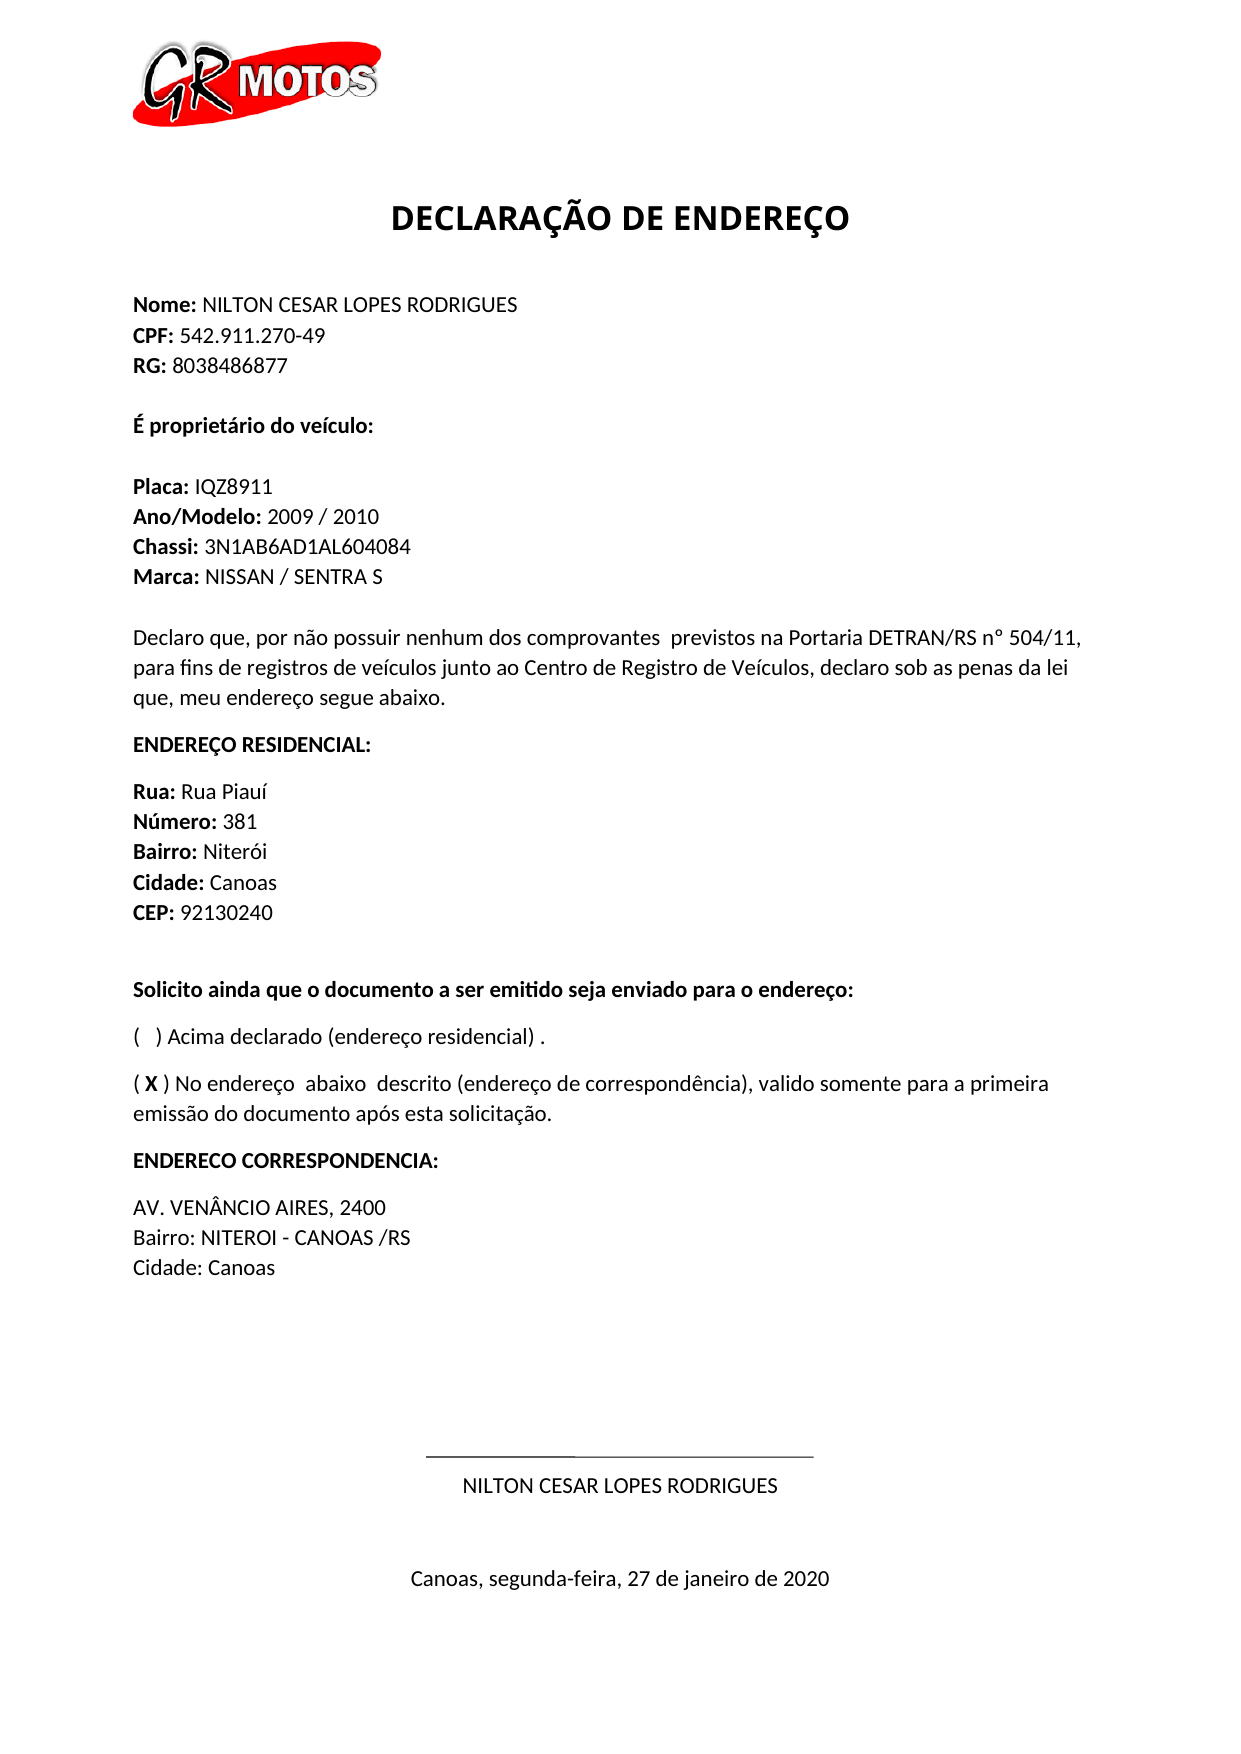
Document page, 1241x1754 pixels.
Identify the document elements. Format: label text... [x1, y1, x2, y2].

text Cidade: Canoas [133, 868, 1107, 896]
text ENDEREÇO RESIDENCIAL: [133, 730, 1107, 758]
text Cidade: Canoas [133, 1253, 1107, 1281]
text ENDERECO CORRESPONDENCIA: [133, 1146, 1107, 1174]
text Bairro: Niterói [133, 837, 1107, 866]
text Marca: NISSAN / SENTRA S [133, 562, 1107, 591]
text Bairro: NITEROI - CANOAS /RS [133, 1223, 1107, 1251]
text Rua: Rua Piauí [133, 777, 1107, 805]
subtitle DECLARAÇÃO DE ENDEREÇO [133, 195, 1107, 240]
text Chassi: 3N1AB6AD1AL604084 [133, 532, 1107, 560]
text Nome: NILTON CESAR LOPES RODRIGUES [133, 291, 1107, 319]
text CPF: 542.911.270-49 [133, 321, 1107, 349]
text NILTON CESAR LOPES RODRIGUES [133, 1471, 1107, 1499]
text RG: 8038486877 [133, 351, 1107, 379]
text CEP: 92130240 [133, 898, 1107, 926]
text Ano/Modelo: 2009 / 2010 [133, 502, 1107, 530]
text Número: 381 [133, 807, 1107, 835]
picture [132, 23, 417, 142]
text Placa: IQZ8911 [133, 472, 1107, 500]
text ( ) Acima declarado (endereço residencial) . [133, 1022, 1107, 1050]
text Solicito ainda que o documento a ser emitido seja enviado para o endereço: [133, 975, 1107, 1003]
text Declaro que, por não possuir nenhum dos comprovantes previstos na Portaria DETRAN/RS nº 504/11, para fins de registros de veículos junto ao Centro de Registro de Veículos, declaro sob as penas da lei que, meu endereço segue abaixo. [133, 623, 1107, 711]
text Canoas, segunda-feira, 27 de janeiro de 2020 [133, 1564, 1107, 1593]
text É proprietário do veículo: [133, 411, 1107, 439]
text AV. VENÂNCIO AIRES, 2400 [133, 1193, 1107, 1221]
text ( X ) No endereço abaixo descrito (endereço de correspondência), valido somente para a primeira emissão do documento após esta solicitação. [133, 1069, 1107, 1127]
